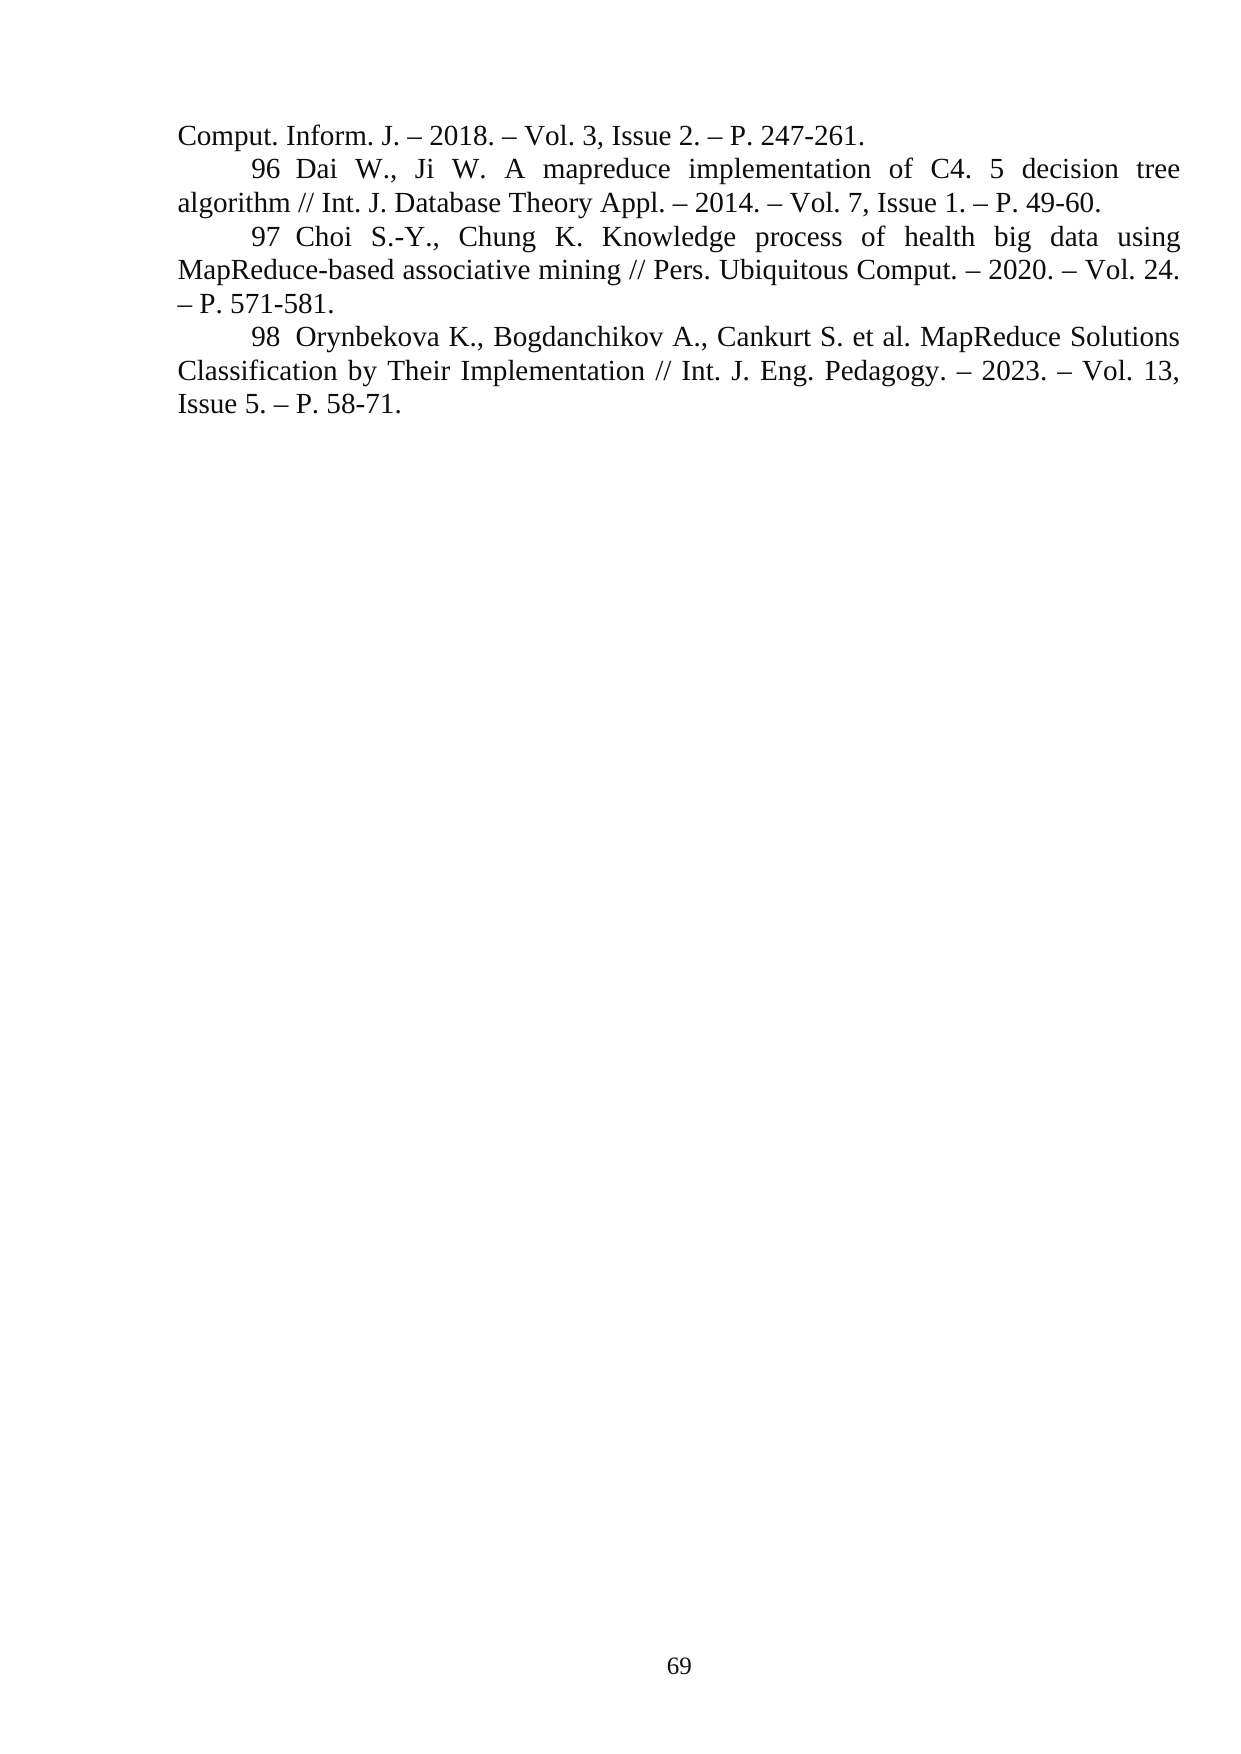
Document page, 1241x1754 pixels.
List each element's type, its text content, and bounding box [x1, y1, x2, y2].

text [177, 118, 1181, 152]
text 97 Choi S.-Y., Chung K. Knowledge process of health big data using MapReduce-based associative mining // Pers. Ubiquitous Comput. – 2020. – Vol. 24. – P. 571-581. [177, 219, 1181, 319]
text 98 Orynbekova K., Bogdanchikov A., Cankurt S. et al. MapReduce Solutions Classification by Their Implementation // Int. J. Eng. Pedagogy. – 2023. – Vol. 13, Issue 5. – P. 58-71. [177, 319, 1181, 420]
text 96 Dai W., Ji W. A mapreduce implementation of C4. 5 decision tree algorithm // Int. J. Database Theory Appl. – 2014. – Vol. 7, Issue 1. – P. 49-60. [177, 152, 1181, 219]
